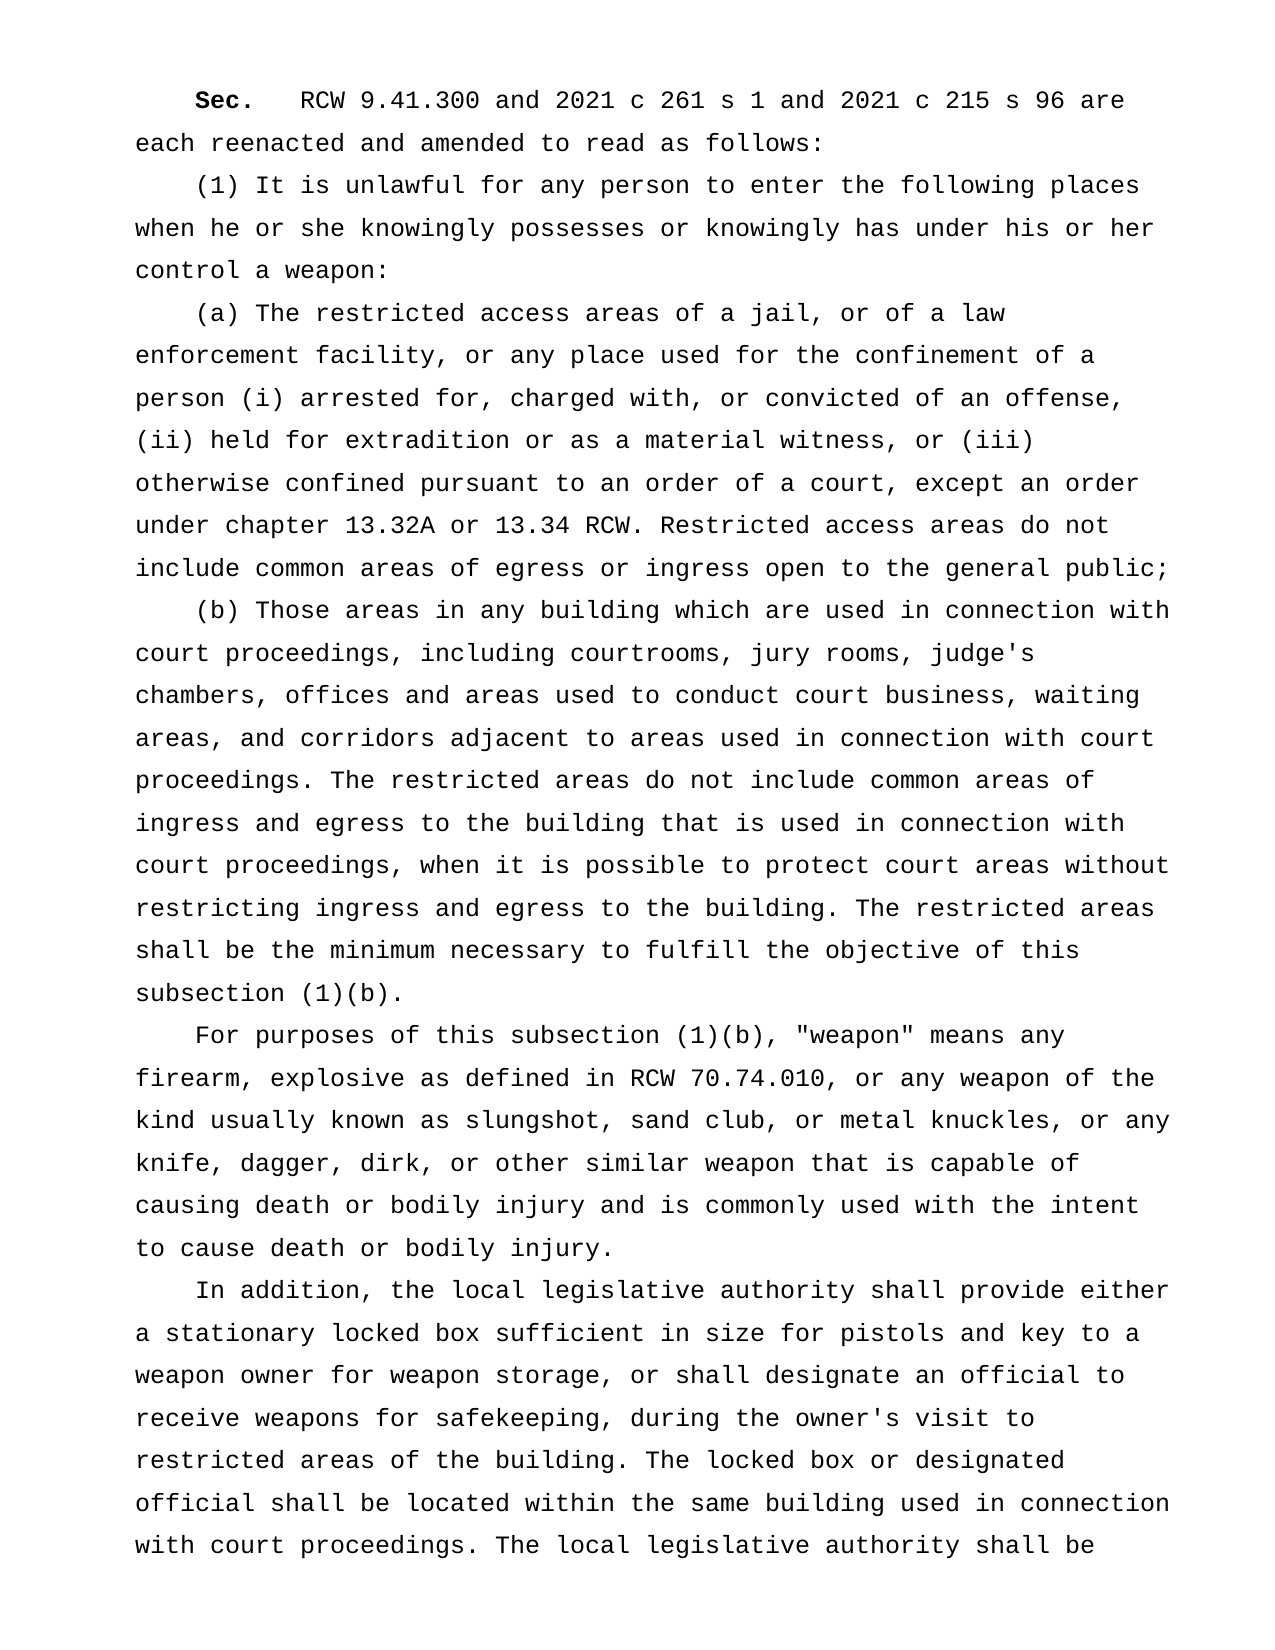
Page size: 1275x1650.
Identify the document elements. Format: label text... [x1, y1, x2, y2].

text Sec. RCW 9.41.300 and 2021 c 261 s 1 and 2021 c 215 s 96 are each reenacted and amended to read as follows: [135, 75, 1170, 160]
text (1) It is unlawful for any person to enter the following places when he or she knowingly possesses or knowingly has under his or her control a weapon: [135, 160, 1170, 287]
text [135, 1265, 1170, 1562]
text (b) Those areas in any building which are used in connection with court proceedings, including courtrooms, jury rooms, judge's chambers, offices and areas used to conduct court business, waiting areas, and corridors adjacent to areas used in connection with court proceedings. The restricted areas do not include common areas of ingress and egress to the building that is used in connection with court proceedings, when it is possible to protect court areas without restricting ingress and egress to the building. The restricted areas shall be the minimum necessary to fulfill the objective of this subsection (1)(b). [135, 585, 1170, 1010]
text (a) The restricted access areas of a jail, or of a law enforcement facility, or any place used for the confinement of a person (i) arrested for, charged with, or convicted of an offense, (ii) held for extradition or as a material witness, or (iii) otherwise confined pursuant to an order of a court, except an order under chapter 13.32A or 13.34 RCW. Restricted access areas do not include common areas of egress or ingress open to the general public; [135, 287, 1170, 585]
text For purposes of this subsection (1)(b), "weapon" means any firearm, explosive as defined in RCW 70.74.010, or any weapon of the kind usually known as slungshot, sand club, or metal knuckles, or any knife, dagger, dirk, or other similar weapon that is capable of causing death or bodily injury and is commonly used with the intent to cause death or bodily injury. [135, 1010, 1170, 1265]
